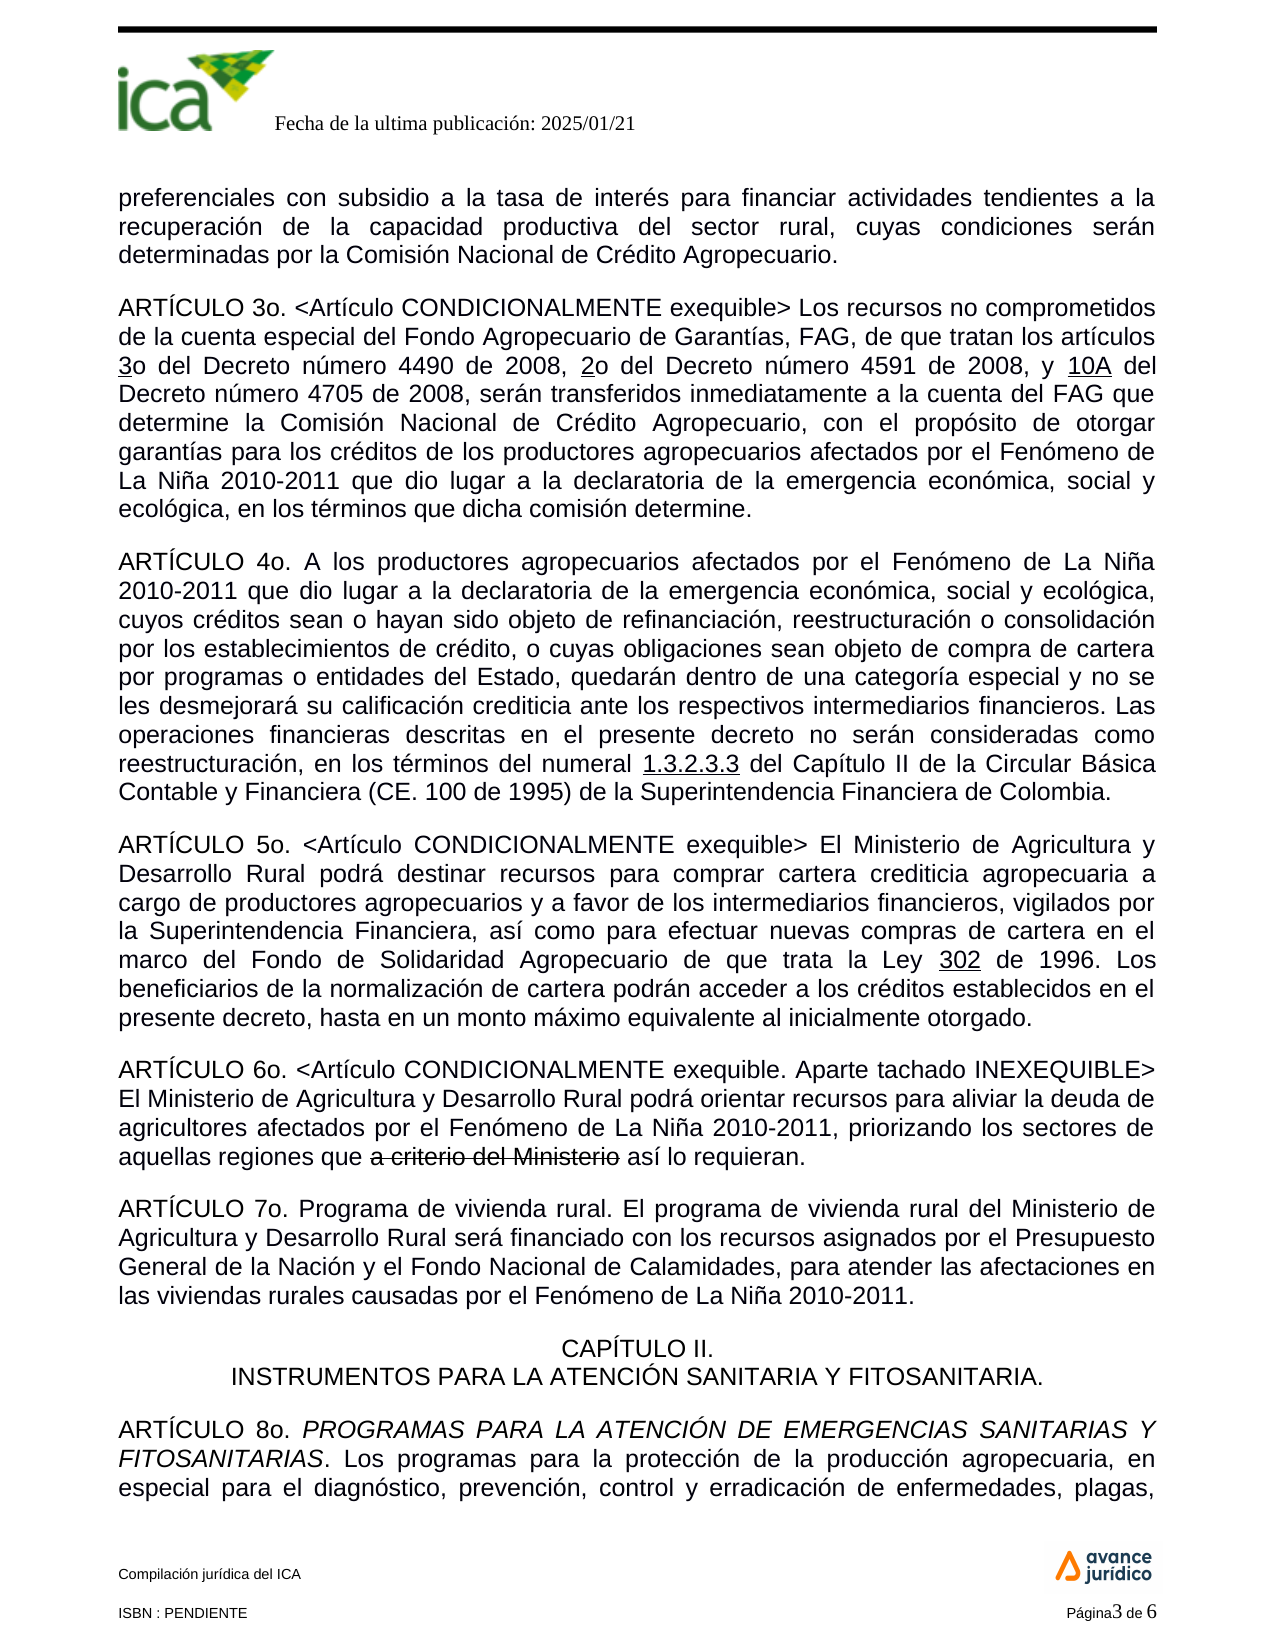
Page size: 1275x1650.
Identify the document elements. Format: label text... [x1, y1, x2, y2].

text &$ARTÍCULO 5o. <Artículo CONDICIONALMENTE exequible> El Ministerio de Agricultura y Desarrollo Rural podrá destinar recursos para comprar cartera crediticia agropecuaria a cargo de productores agropecuarios y a favor de los intermediarios financieros, vigilados por la Superintendencia Financiera, así como para efectuar nuevas compras de cartera en el marco del Fondo de Solidaridad Agropecuario de que trata la Ley 302 de 1996. Los beneficiarios de la normalización de cartera podrán acceder a los créditos establecidos en el presente decreto, hasta en un monto máximo equivalente al inicialmente otorgado. [118, 830, 1157, 1031]
text &$ARTÍCULO 6o. <Artículo CONDICIONALMENTE exequible. Aparte tachado INEXEQUIBLE> El Ministerio de Agricultura y Desarrollo Rural podrá orientar recursos para aliviar la deuda de agricultores afectados por el Fenómeno de La Niña 2010-2011, priorizando los sectores de aquellas regiones que a criterio del Ministerio así lo requieran. [118, 1055, 1157, 1170]
text &$ARTÍCULO 3o. <Artículo CONDICIONALMENTE exequible> Los recursos no comprometidos de la cuenta especial del Fondo Agropecuario de Garantías, FAG, de que tratan los artículos 3o del Decreto número 4490 de 2008, 2o del Decreto número 4591 de 2008, y 10A del Decreto número 4705 de 2008, serán transferidos inmediatamente a la cuenta del FAG que determine la Comisión Nacional de Crédito Agropecuario, con el propósito de otorgar garantías para los créditos de los productores agropecuarios afectados por el Fenómeno de La Niña 2010-2011 que dio lugar a la declaratoria de la emergencia económica, social y ecológica, en los términos que dicha comisión determine. [118, 293, 1157, 523]
text &$ARTÍCULO 7o. Programa de vivienda rural. El programa de vivienda rural del Ministerio de Agricultura y Desarrollo Rural será financiado con los recursos asignados por el Presupuesto General de la Nación y el Fondo Nacional de Calamidades, para atender las afectaciones en las viviendas rurales causadas por el Fenómeno de La Niña 2010-2011. [118, 1194, 1157, 1309]
text INSTRUMENTOS PARA LA ATENCIÓN SANITARIA Y FITOSANITARIA. [118, 1362, 1157, 1391]
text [118, 1415, 1157, 1501]
text &$CAPÍTULO II. [118, 1333, 1157, 1362]
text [118, 183, 1157, 269]
text &$ARTÍCULO 4o. A los productores agropecuarios afectados por el Fenómeno de La Niña 2010-2011 que dio lugar a la declaratoria de la emergencia económica, social y ecológica, cuyos créditos sean o hayan sido objeto de refinanciación, reestructuración o consolidación por los establecimientos de crédito, o cuyas obligaciones sean objeto de compra de cartera por programas o entidades del Estado, quedarán dentro de una categoría especial y no se les desmejorará su calificación crediticia ante los respectivos intermediarios financieros. Las operaciones financieras descritas en el presente decreto no serán consideradas como reestructuración, en los términos del numeral 1.3.2.3.3 del Capítulo II de la Circular Básica Contable y Financiera (CE. 100 de 1995) de la Superintendencia Financiera de Colombia. [118, 547, 1157, 806]
